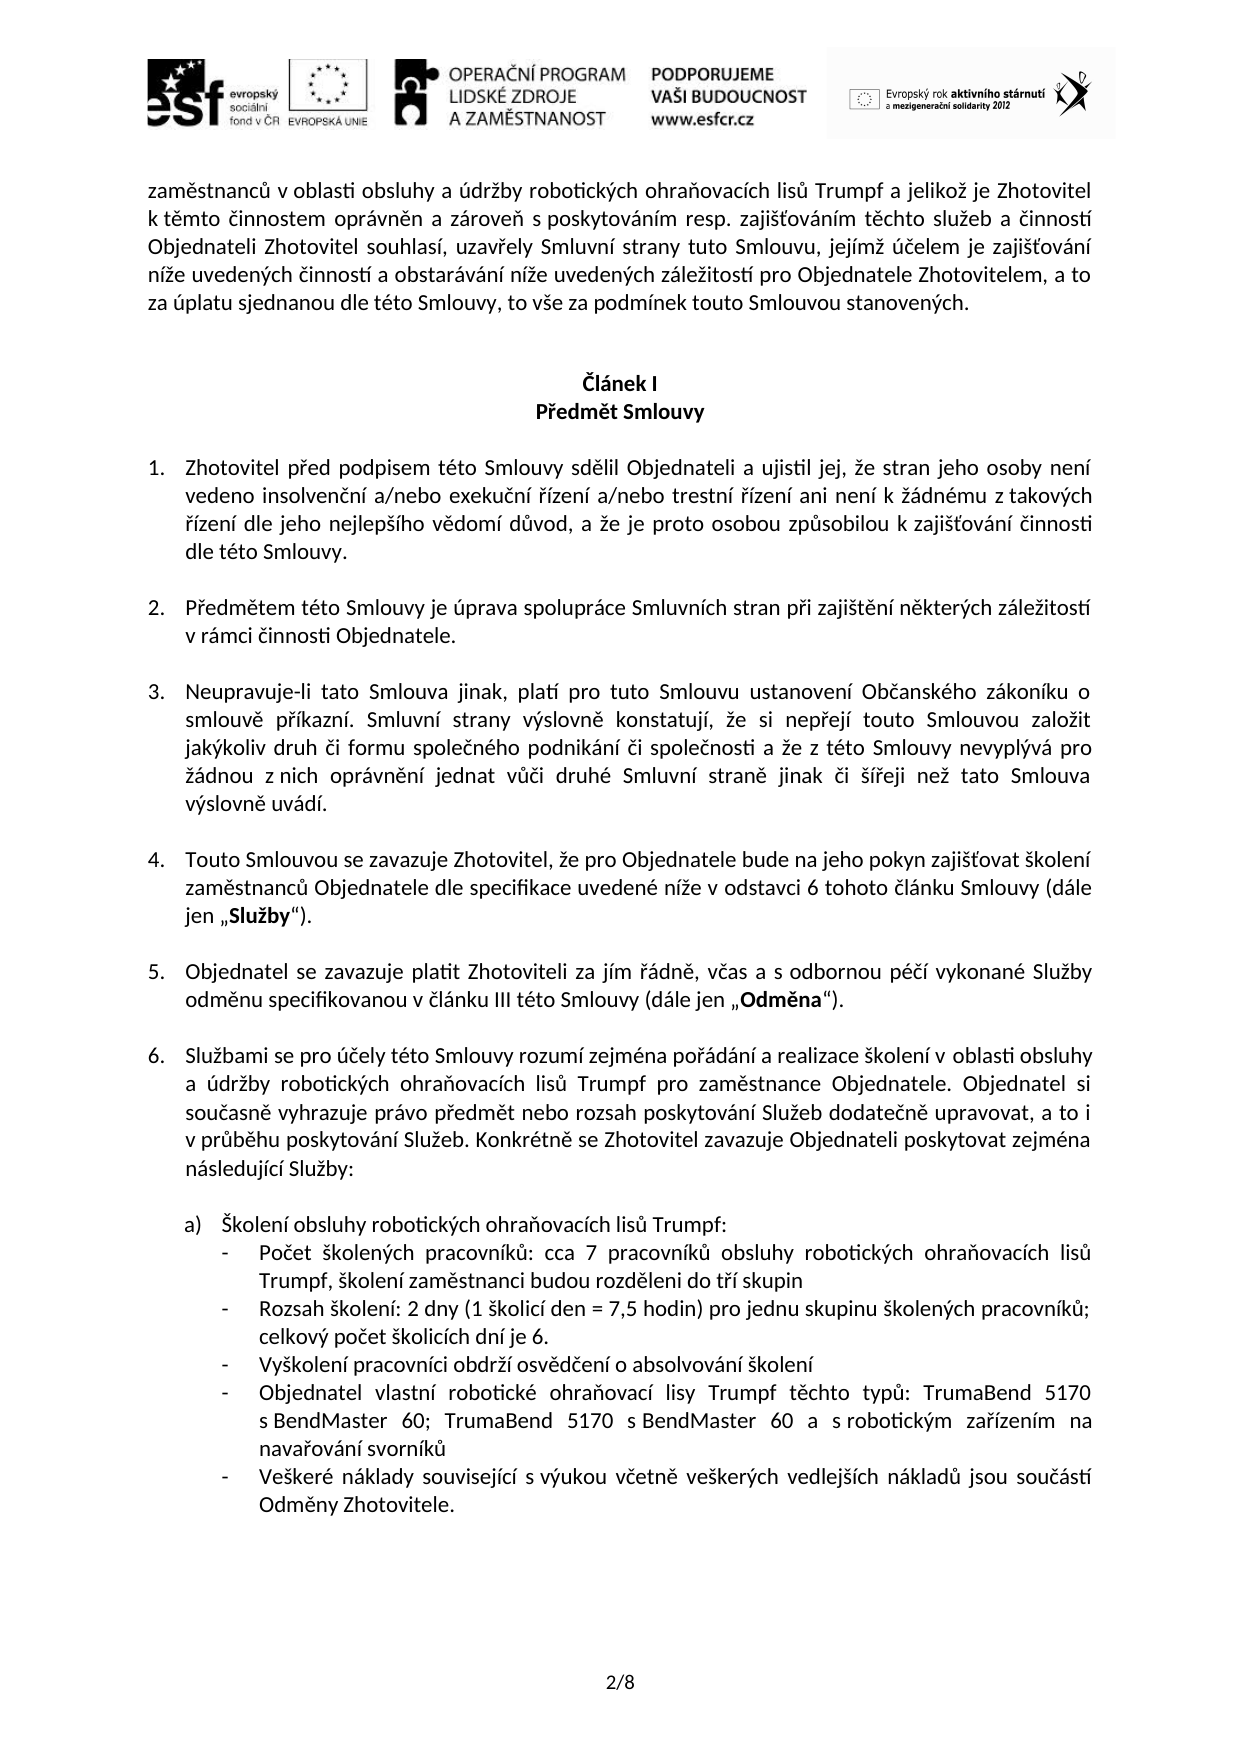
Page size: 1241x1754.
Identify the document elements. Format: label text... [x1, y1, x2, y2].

text Předmět Smlouvy [148, 397, 1093, 425]
list Veškeré náklady související s výukou včetně veškerých vedlejších nákladů jsou součástí Odměny Zhotovitele. [221, 1462, 1093, 1518]
list Předmětem této Smlouvy je úprava spolupráce Smluvních stran při zajištění některých záležitostí v rámci činnosti Objednatele. [148, 593, 1093, 649]
list Zhotovitel před podpisem této Smlouvy sdělil Objednateli a ujistil jej, že stran jeho osoby není vedeno insolvenční a/nebo exekuční řízení a/nebo trestní řízení ani není k žádnému z takových řízení dle jeho nejlepšího vědomí důvod, a že je proto osobou způsobilou k zajišťování činnosti dle této Smlouvy. [148, 453, 1093, 565]
picture [826, 47, 1116, 139]
list Objednatel se zavazuje platit Zhotoviteli za jím řádně, včas a s odbornou péčí vykonané Služby odměnu specifikovanou v článku III této Smlouvy (dále jen „Odměna“). [148, 957, 1093, 1013]
list Počet školených pracovníků: cca 7 pracovníků obsluhy robotických ohraňovacích lisů Trumpf, školení zaměstnanci budou rozděleni do tří skupin [221, 1238, 1093, 1294]
list Službami se pro účely této Smlouvy rozumí zejména pořádání a realizace školení v oblasti obsluhy a údržby robotických ohraňovacích lisů Trumpf pro zaměstnance Objednatele. Objednatel si současně vyhrazuje právo předmět nebo rozsah poskytování Služeb dodatečně upravovat, a to i v průběhu poskytování Služeb. Konkrétně se Zhotovitel zavazuje Objednateli poskytovat zejména následující Služby: [148, 1042, 1093, 1182]
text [148, 176, 1093, 316]
list Školení obsluhy robotických ohraňovacích lisů Trumpf: [184, 1210, 1093, 1238]
list Touto Smlouvou se zavazuje Zhotovitel, že pro Objednatele bude na jeho pokyn zajišťovat školení zaměstnanců Objednatele dle specifikace uvedené níže v odstavci 6 tohoto článku Smlouvy (dále jen „Služby“). [148, 845, 1093, 929]
text Článek I [148, 369, 1093, 397]
list Neupravuje-li tato Smlouva jinak, platí pro tuto Smlouvu ustanovení Občanského zákoníku o smlouvě příkazní. Smluvní strany výslovně konstatují, že si nepřejí touto Smlouvou založit jakýkoliv druh či formu společného podnikání či společnosti a že z této Smlouvy nevyplývá pro žádnou z nich oprávnění jednat vůči druhé Smluvní straně jinak či šířeji než tato Smlouva výslovně uvádí. [148, 677, 1093, 817]
list Objednatel vlastní robotické ohraňovací lisy Trumpf těchto typů: TrumaBend 5170 s BendMaster 60; TrumaBend 5170 s BendMaster 60 a s robotickým zařízením na navařování svorníků [221, 1378, 1093, 1462]
list Rozsah školení: 2 dny (1 školicí den = 7,5 hodin) pro jednu skupinu školených pracovníků; celkový počet školicích dní je 6. [221, 1294, 1093, 1350]
list Vyškolení pracovníci obdrží osvědčení o absolvování školení [221, 1350, 1093, 1378]
picture [147, 59, 807, 130]
